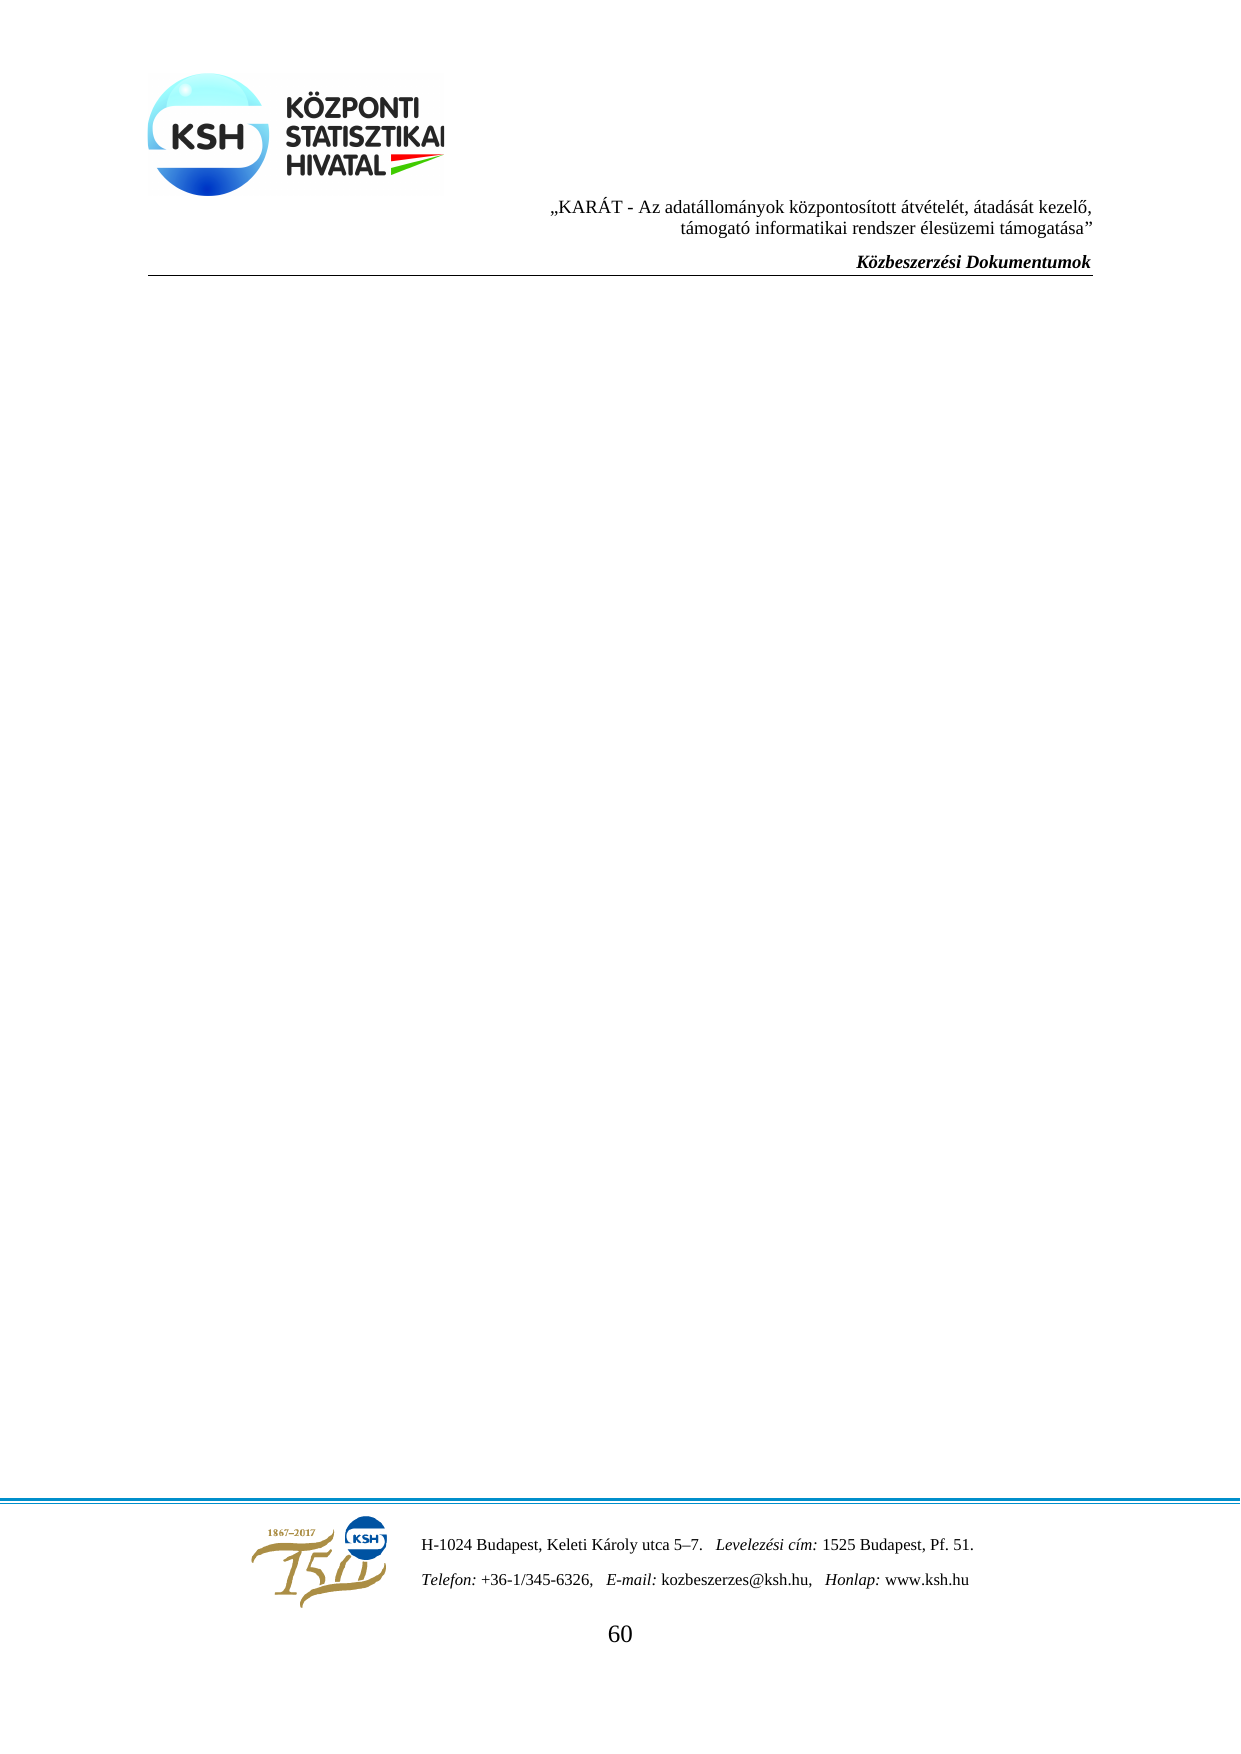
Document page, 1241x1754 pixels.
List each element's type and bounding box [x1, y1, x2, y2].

picture [147, 73, 445, 196]
picture [251, 1516, 387, 1608]
